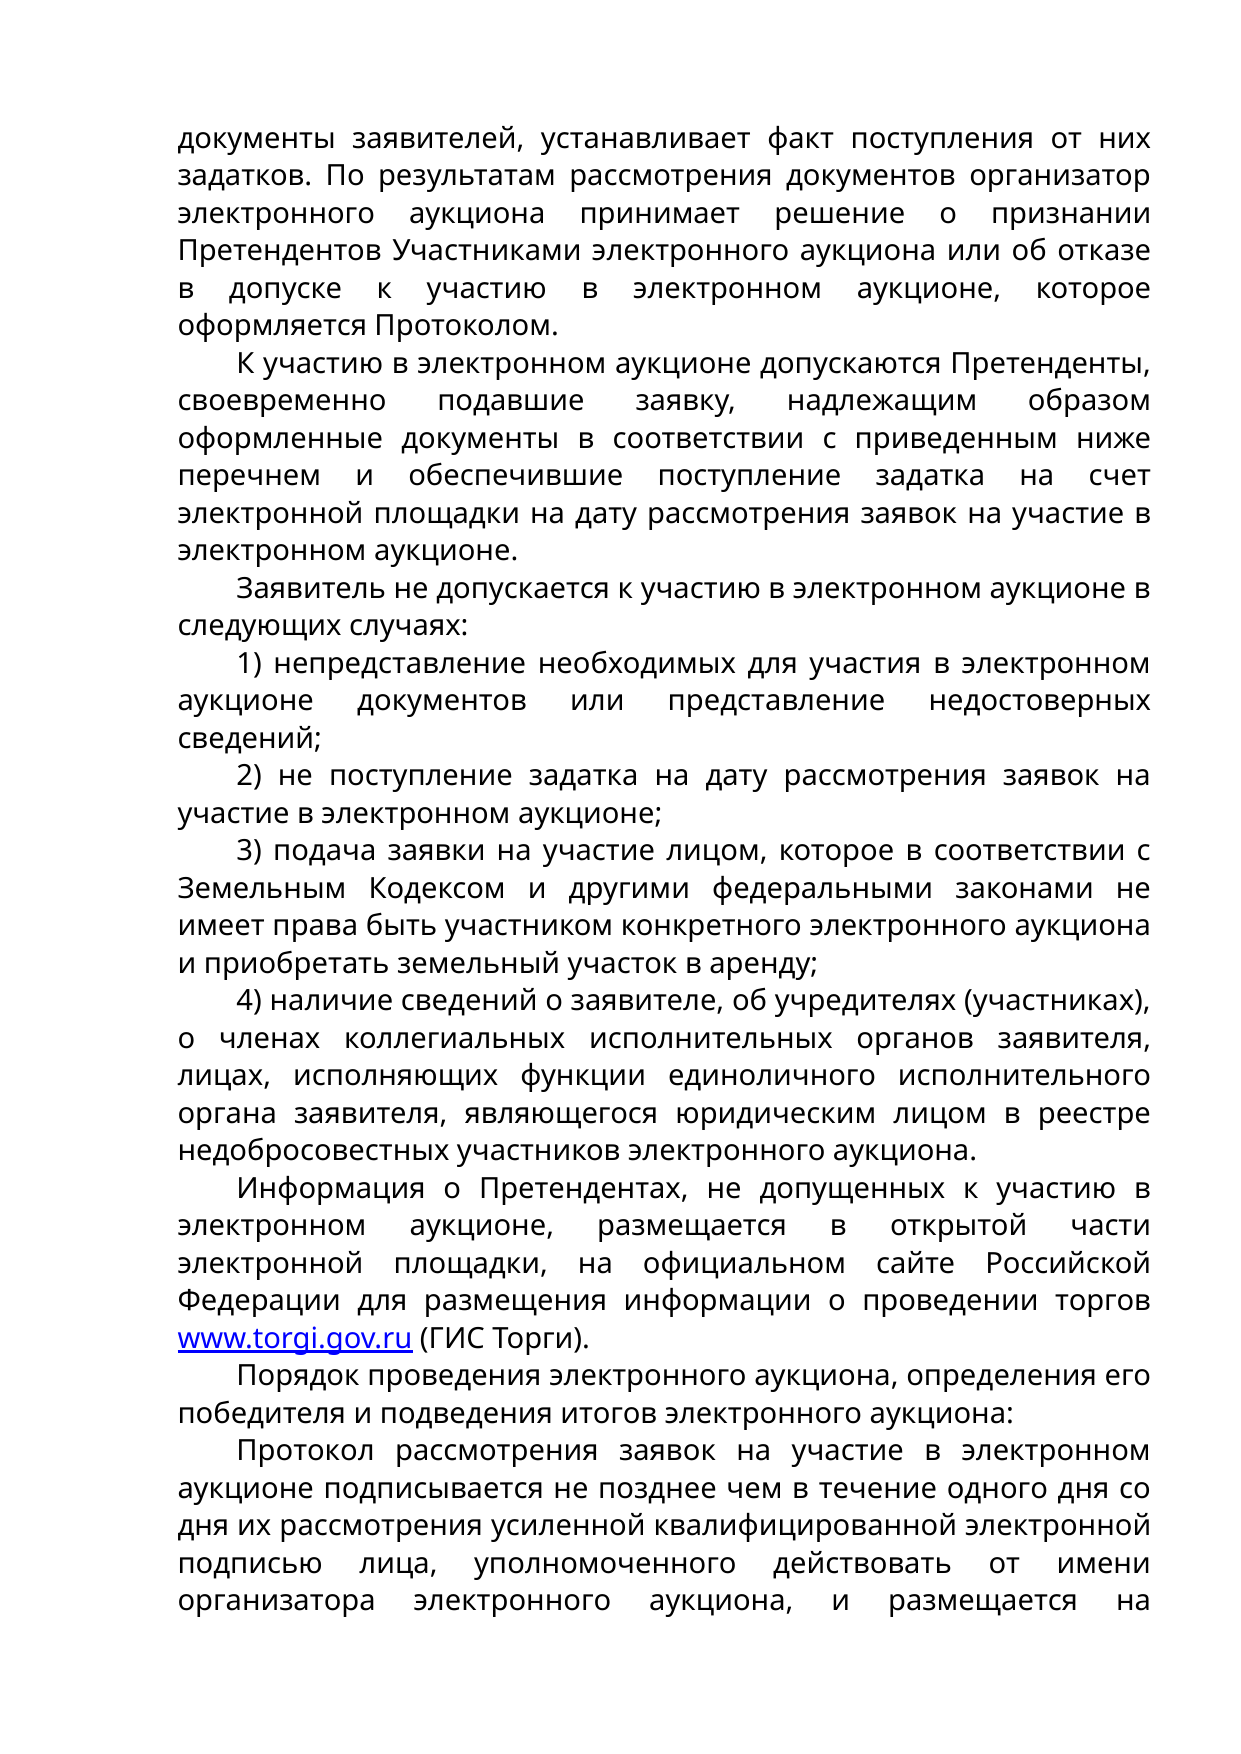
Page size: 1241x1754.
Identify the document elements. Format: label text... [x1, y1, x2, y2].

text Заявитель не допускается к участию в электронном аукционе в следующих случаях: [177, 568, 1152, 643]
text 2) не поступление задатка на дату рассмотрения заявок на участие в электронном аукционе; [177, 756, 1152, 831]
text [177, 1431, 1152, 1618]
text 3) подача заявки на участие лицом, которое в соответствии с Земельным Кодексом и другими федеральными законами не имеет права быть участником конкретного электронного аукциона и приобретать земельный участок в аренду; [177, 831, 1152, 981]
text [177, 118, 1152, 343]
text К участию в электронном аукционе допускаются Претенденты, своевременно подавшие заявку, надлежащим образом оформленные документы в соответствии с приведенным ниже перечнем и обеспечившие поступление задатка на счет электронной площадки на дату рассмотрения заявок на участие в электронном аукционе. [177, 343, 1152, 568]
text Информация о Претендентах, не допущенных к участию в электронном аукционе, размещается в открытой части электронной площадки, на официальном сайте Российской Федерации для размещения информации о проведении торгов www.torgi.gov.ru (ГИС Торги). [177, 1168, 1152, 1356]
text Порядок проведения электронного аукциона, определения его победителя и подведения итогов электронного аукциона: [177, 1356, 1152, 1431]
text 1) непредставление необходимых для участия в электронном аукционе документов или представление недостоверных сведений; [177, 643, 1152, 756]
text 4) наличие сведений о заявителе, об учредителях (участниках), о членах коллегиальных исполнительных органов заявителя, лицах, исполняющих функции единоличного исполнительного органа заявителя, являющегося юридическим лицом в реестре недобросовестных участников электронного аукциона. [177, 981, 1152, 1168]
